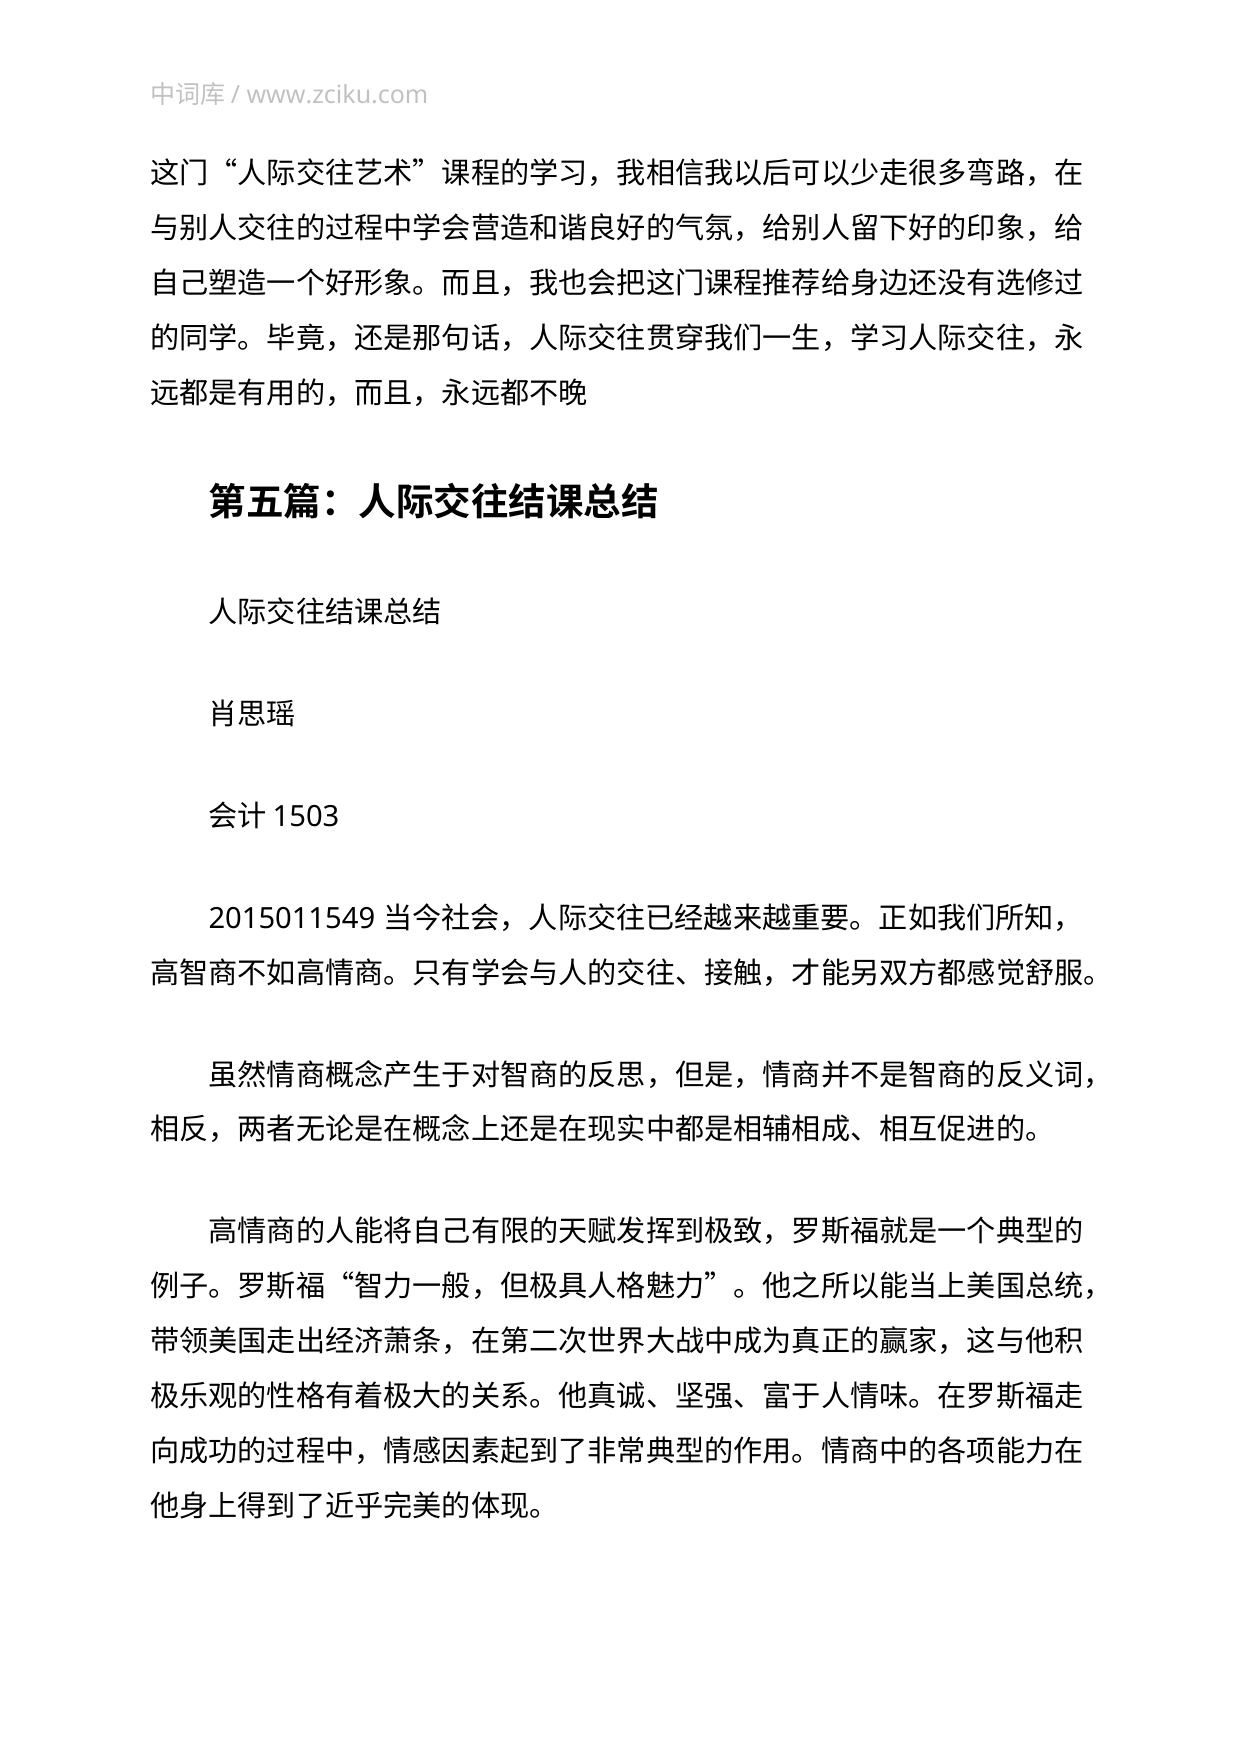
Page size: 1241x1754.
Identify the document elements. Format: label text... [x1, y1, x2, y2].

text 高情商的人能将自己有限的天赋发挥到极致，罗斯福就是一个典型的例子。罗斯福“智力一般，但极具人格魅力”。他之所以能当上美国总统，带领美国走出经济萧条，在第二次世界大战中成为真正的赢家，这与他积极乐观的性格有着极大的关系。他真诚、坚强、富于人情味。在罗斯福走向成功的过程中，情感因素起到了非常典型的作用。情商中的各项能力在他身上得到了近乎完美的体现。 [150, 1208, 1090, 1524]
text 虽然情商概念产生于对智商的反思，但是，情商并不是智商的反义词，相反，两者无论是在概念上还是在现实中都是相辅相成、相互促进的。 [150, 1051, 1090, 1148]
text 肖思瑶 [150, 691, 1090, 733]
text 第五篇：人际交往结课总结 [150, 471, 1090, 526]
text 2015011549 当今社会，人际交往已经越来越重要。正如我们所知，高智商不如高情商。只有学会与人的交往、接触，才能另双方都感觉舒服。 [150, 894, 1090, 992]
text 人际交往结课总结 [150, 589, 1090, 631]
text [150, 150, 1090, 412]
text 会计1503 [150, 792, 1090, 835]
